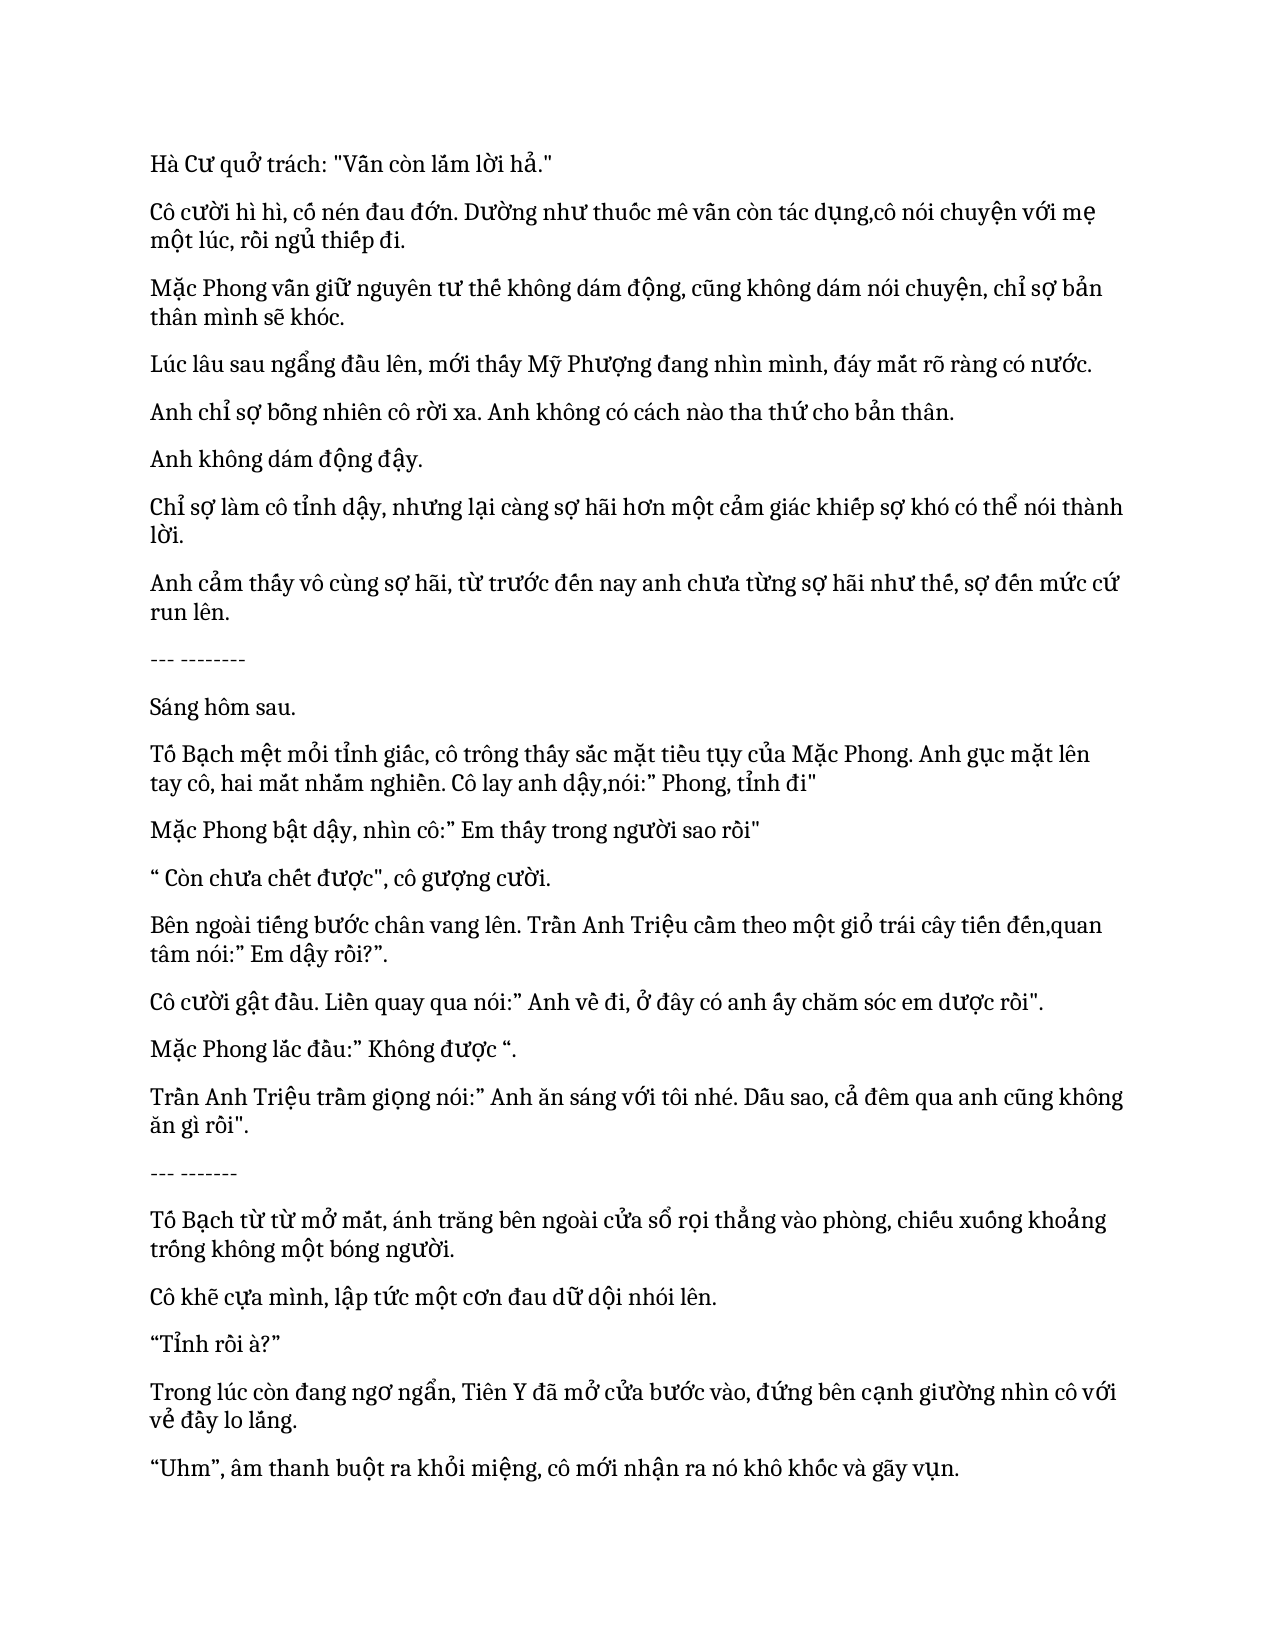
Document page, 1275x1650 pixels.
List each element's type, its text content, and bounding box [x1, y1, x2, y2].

text Cô cười hì hì, cố nén đau đớn. Dường như thuốc mê vẫn còn tác dụng,cô nói chuyện với mẹ một lúc, rồi ngủ thiếp đi. [150, 197, 1125, 255]
text Mặc Phong vẫn giữ nguyên tư thế không dám động, cũng không dám nói chuyện, chỉ sợ bản thân mình sẽ khóc. [150, 274, 1125, 331]
text “ Còn chưa chết được", cô gượng cười. [150, 864, 1125, 892]
text Sáng hôm sau. [150, 692, 1125, 721]
text Anh không dám động đậy. [150, 445, 1125, 474]
text Mặc Phong lắc đầu:” Không được “. [150, 1035, 1125, 1064]
text --- ------- [150, 1159, 1125, 1187]
text Trần Anh Triệu trầm giọng nói:” Anh ăn sáng với tôi nhé. Dẫu sao, cả đêm qua anh cũng không ăn gì rồi". [150, 1082, 1125, 1140]
text Lúc lâu sau ngẩng đầu lên, mới thấy Mỹ Phượng đang nhìn mình, đáy mắt rõ ràng có nước. [150, 350, 1125, 379]
text Mặc Phong bật dậy, nhìn cô:” Em thấy trong người sao rồi" [150, 816, 1125, 845]
text “Tỉnh rồi à?” [150, 1330, 1125, 1359]
text Bên ngoài tiếng bước chân vang lên. Trần Anh Triệu cầm theo một giỏ trái cây tiến đến,quan tâm nói:” Em dậy rồi?”. [150, 911, 1125, 969]
text Hà Cư quở trách: "Vẫn còn lắm lời hả." [150, 150, 1125, 179]
text “Uhm”, âm thanh buột ra khỏi miệng, cô mới nhận ra nó khô khốc và gãy vụn. [150, 1454, 1125, 1482]
text Cô cười gật đầu. Liền quay qua nói:” Anh về đi, ở đây có anh ấy chăm sóc em dược rồi". [150, 987, 1125, 1016]
text Chỉ sợ làm cô tỉnh dậy, nhưng lại càng sợ hãi hơn một cảm giác khiếp sợ khó có thể nói thành lời. [150, 492, 1125, 550]
text Trong lúc còn đang ngơ ngẩn, Tiên Y đã mở cửa bước vào, đứng bên cạnh giường nhìn cô với vẻ đầy lo lắng. [150, 1377, 1125, 1435]
text Cô khẽ cựa mình, lập tức một cơn đau dữ dội nhói lên. [150, 1282, 1125, 1311]
text Tố Bạch mệt mỏi tỉnh giấc, cô trông thấy sắc mặt tiều tụy của Mặc Phong. Anh gục mặt lên tay cô, hai mắt nhắm nghiền. Cô lay anh dậy,nói:” Phong, tỉnh đi" [150, 740, 1125, 797]
text Tố Bạch từ từ mở mắt, ánh trăng bên ngoài cửa sổ rọi thẳng vào phòng, chiếu xuống khoảng trống không một bóng người. [150, 1206, 1125, 1264]
text Anh chỉ sợ bỗng nhiên cô rời xa. Anh không có cách nào tha thứ cho bản thân. [150, 397, 1125, 426]
text --- -------- [150, 645, 1125, 674]
text Anh cảm thấy vô cùng sợ hãi, từ trước đến nay anh chưa từng sợ hãi như thế, sợ đến mức cứ run lên. [150, 569, 1125, 626]
